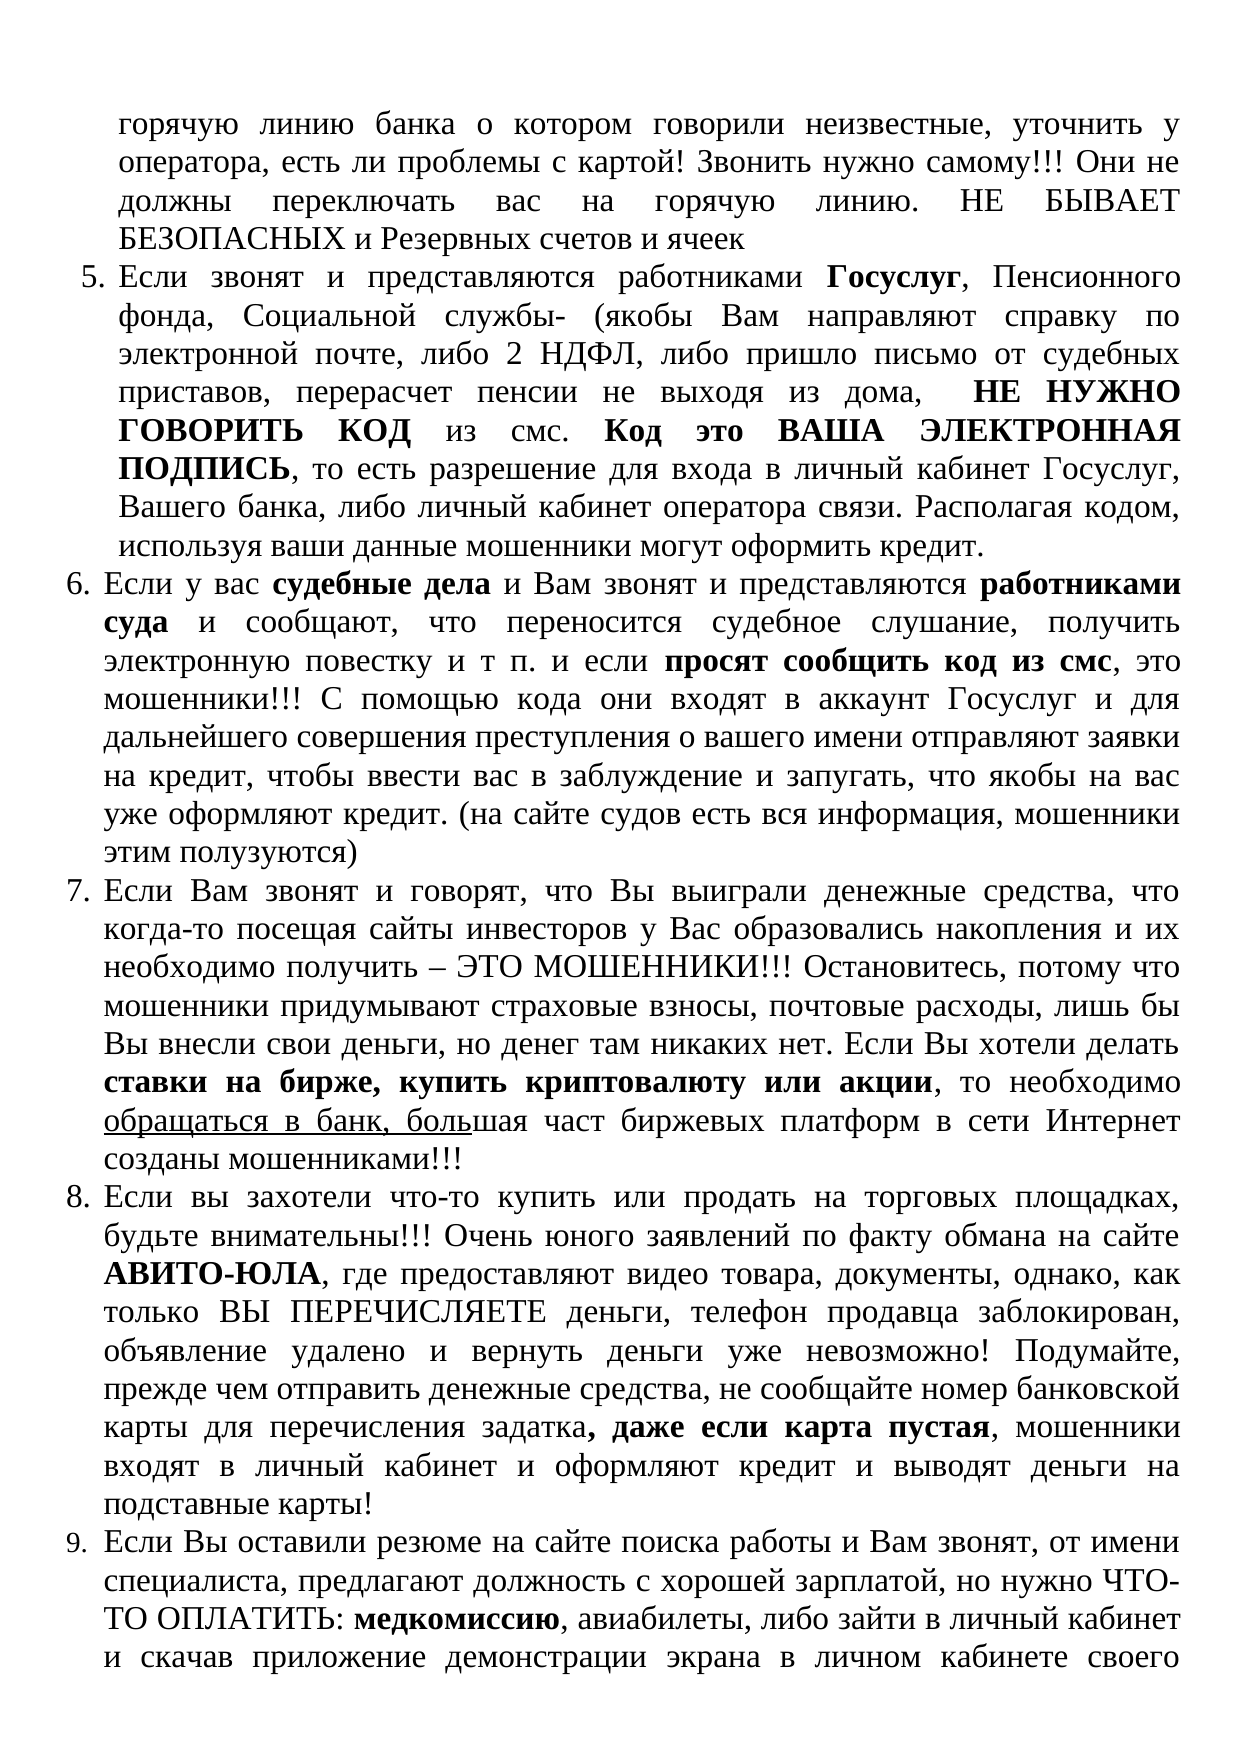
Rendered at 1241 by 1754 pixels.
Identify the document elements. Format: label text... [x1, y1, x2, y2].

list Если у вас судебные дела и Вам звонят и представляются работниками суда и сообщают, что переносится судебное слушание, получить электронную повестку и т п. и если просят сообщить код из смс, это мошенники!!! С помощью кода они входят в аккаунт Госуслуг и для дальнейшего совершения преступления о вашего имени отправляют заявки на кредит, чтобы ввести вас в заблуждение и запугать, что якобы на вас уже оформляют кредит. (на сайте судов есть вся информация, мошенники этим полузуются) [66, 563, 1181, 870]
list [66, 1522, 1181, 1675]
list Если звонят и представляются работниками Госуслуг, Пенсионного фонда, Социальной службы- (якобы Вам направляют справку по электронной почте, либо 2 НДФЛ, либо пришло письмо от судебных приставов, перерасчет пенсии не выходя из дома, НЕ НУЖНО ГОВОРИТЬ КОД из смс. Код это ВАША ЭЛЕКТРОННАЯ ПОДПИСЬ, то есть разрешение для входа в личный кабинет Госуслуг, Вашего банка, либо личный кабинет оператора связи. Располагая кодом, используя ваши данные мошенники могут оформить кредит. [81, 257, 1181, 563]
list Если вы захотели что-то купить или продать на торговых площадках, будьте внимательны!!! Очень юного заявлений по факту обмана на сайте АВИТО-ЮЛА, где предоставляют видео товара, документы, однако, как только ВЫ ПЕРЕЧИСЛЯЕТЕ деньги, телефон продавца заблокирован, объявление удалено и вернуть деньги уже невозможно! Подумайте, прежде чем отправить денежные средства, не сообщайте номер банковской карты для перечисления задатка, даже если карта пустая, мошенники входят в личный кабинет и оформляют кредит и выводят деньги на подставные карты! [66, 1177, 1181, 1522]
list Если Вам звонят и говорят, что Вы выиграли денежные средства, что когда-то посещая сайты инвесторов у Вас образовались накопления и их необходимо получить – ЭТО МОШЕННИКИ!!! Остановитесь, потому что мошенники придумывают страховые взносы, почтовые расходы, лишь бы Вы внесли свои деньги, но денег там никаких нет. Если Вы хотели делать ставки на бирже, купить криптовалюту или акции, то необходимо обращаться в банк, большая част биржевых платформ в сети Интернет созданы мошенниками!!! [66, 870, 1181, 1177]
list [81, 103, 1181, 257]
